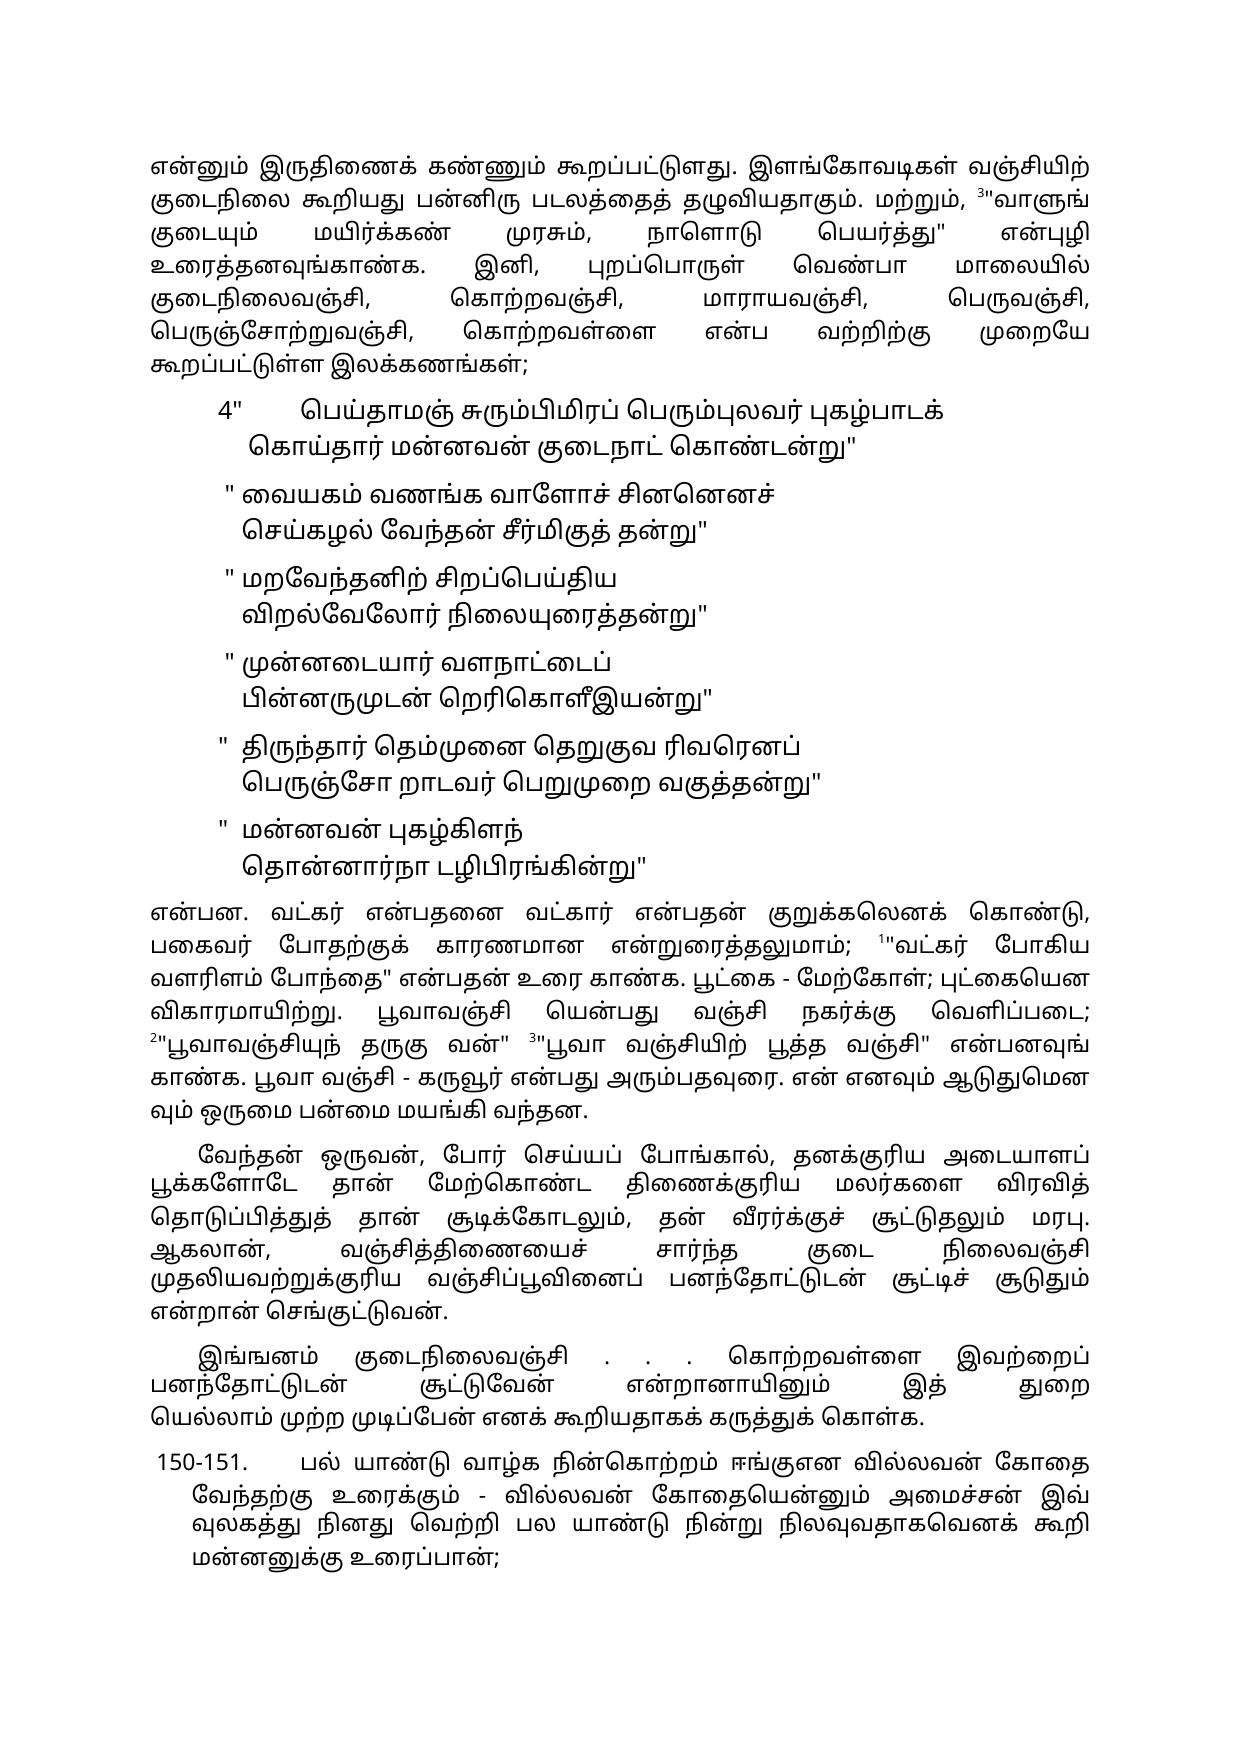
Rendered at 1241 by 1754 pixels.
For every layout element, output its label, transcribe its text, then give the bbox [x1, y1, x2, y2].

text " வையகம் வணங்க வாளோச் சினனெனச் செய்கழல் வேந்தன் சீர்மிகுத் தன்று" [218, 477, 1090, 549]
text " திருந்தார் தெம்முனை தெறுகுவ ரிவரெனப் பெருஞ்சோ றாடவர் பெறுமுறை வகுத்தன்று" [218, 728, 1090, 800]
text " மன்னவன் புகழ்கிளந் தொன்னார்நா டழிபிரங்கின்று" [218, 812, 1090, 884]
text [150, 150, 1090, 381]
text " முன்னடையார் வளநாட்டைப் பின்னருமுடன் றெரிகொளீஇயன்று" [218, 644, 1090, 717]
text இங்ஙனம் குடைநிலைவஞ்சி . . . கொற்றவள்ளை இவற்றைப் பனந்தோட்டுடன் சூட்டுவேன் என்றானாயினும் இத் துறை யெல்லாம் முற்ற முடிப்பேன் எனக் கூறியதாகக் கருத்துக் கொள்க. [150, 1340, 1090, 1434]
text என்பன. வட்கர் என்பதனை வட்கார் என்பதன் குறுக்கலெனக் கொண்டு, பகைவர் போதற்குக் காரணமான என்றுரைத்தலுமாம்; 1"வட்கர் போகிய வளரிளம் போந்தை" என்பதன் உரை காண்க. பூட்கை - மேற்கோள்; புட்கையென விகாரமாயிற்று. பூவாவஞ்சி யென்பது வஞ்சி நகர்க்கு வெளிப்படை; 2"பூவாவஞ்சியுந் தருகு வன்" 3"பூவா வஞ்சியிற் பூத்த வஞ்சி" என்பனவுங் காண்க. பூவா வஞ்சி - கருவூர் என்பது அரும்பதவுரை. என் எனவும் ஆடுதுமென வும் ஒருமை பன்மை மயங்கி வந்தன. [150, 896, 1090, 1127]
text 4" பெய்தாமஞ் சுரும்பிமிரப் பெரும்புலவர் புகழ்பாடக் கொய்தார் மன்னவன் குடைநாட் கொண்டன்று" [218, 393, 1090, 465]
text " மறவேந்தனிற் சிறப்பெய்திய விறல்வேலோர் நிலையுரைத்தன்று" [218, 561, 1090, 633]
text வேந்தன் ஒருவன், போர் செய்யப் போங்கால், தனக்குரிய அடையாளப் பூக்களோடே தான் மேற்கொண்ட திணைக்குரிய மலர்களை விரவித் தொடுப்பித்துத் தான் சூடிக்கோடலும், தன் வீரர்க்குச் சூட்டுதலும் மரபு. ஆகலான், வஞ்சித்திணையைச் சார்ந்த குடை நிலைவஞ்சி முதலியவற்றுக்குரிய வஞ்சிப்பூவினைப் பனந்தோட்டுடன் சூட்டிச் சூடுதும் என்றான் செங்குட்டுவன். [150, 1139, 1090, 1328]
text 150-151. பல் யாண்டு வாழ்க நின்கொற்றம் ஈங்குஎன வில்லவன் கோதை வேந்தற்கு உரைக்கும் - வில்லவன் கோதையென்னும் அமைச்சன் இவ் வுலகத்து நினது வெற்றி பல யாண்டு நின்று நிலவுவதாகவெனக் கூறி மன்னனுக்கு உரைப்பான்; [156, 1446, 1090, 1573]
